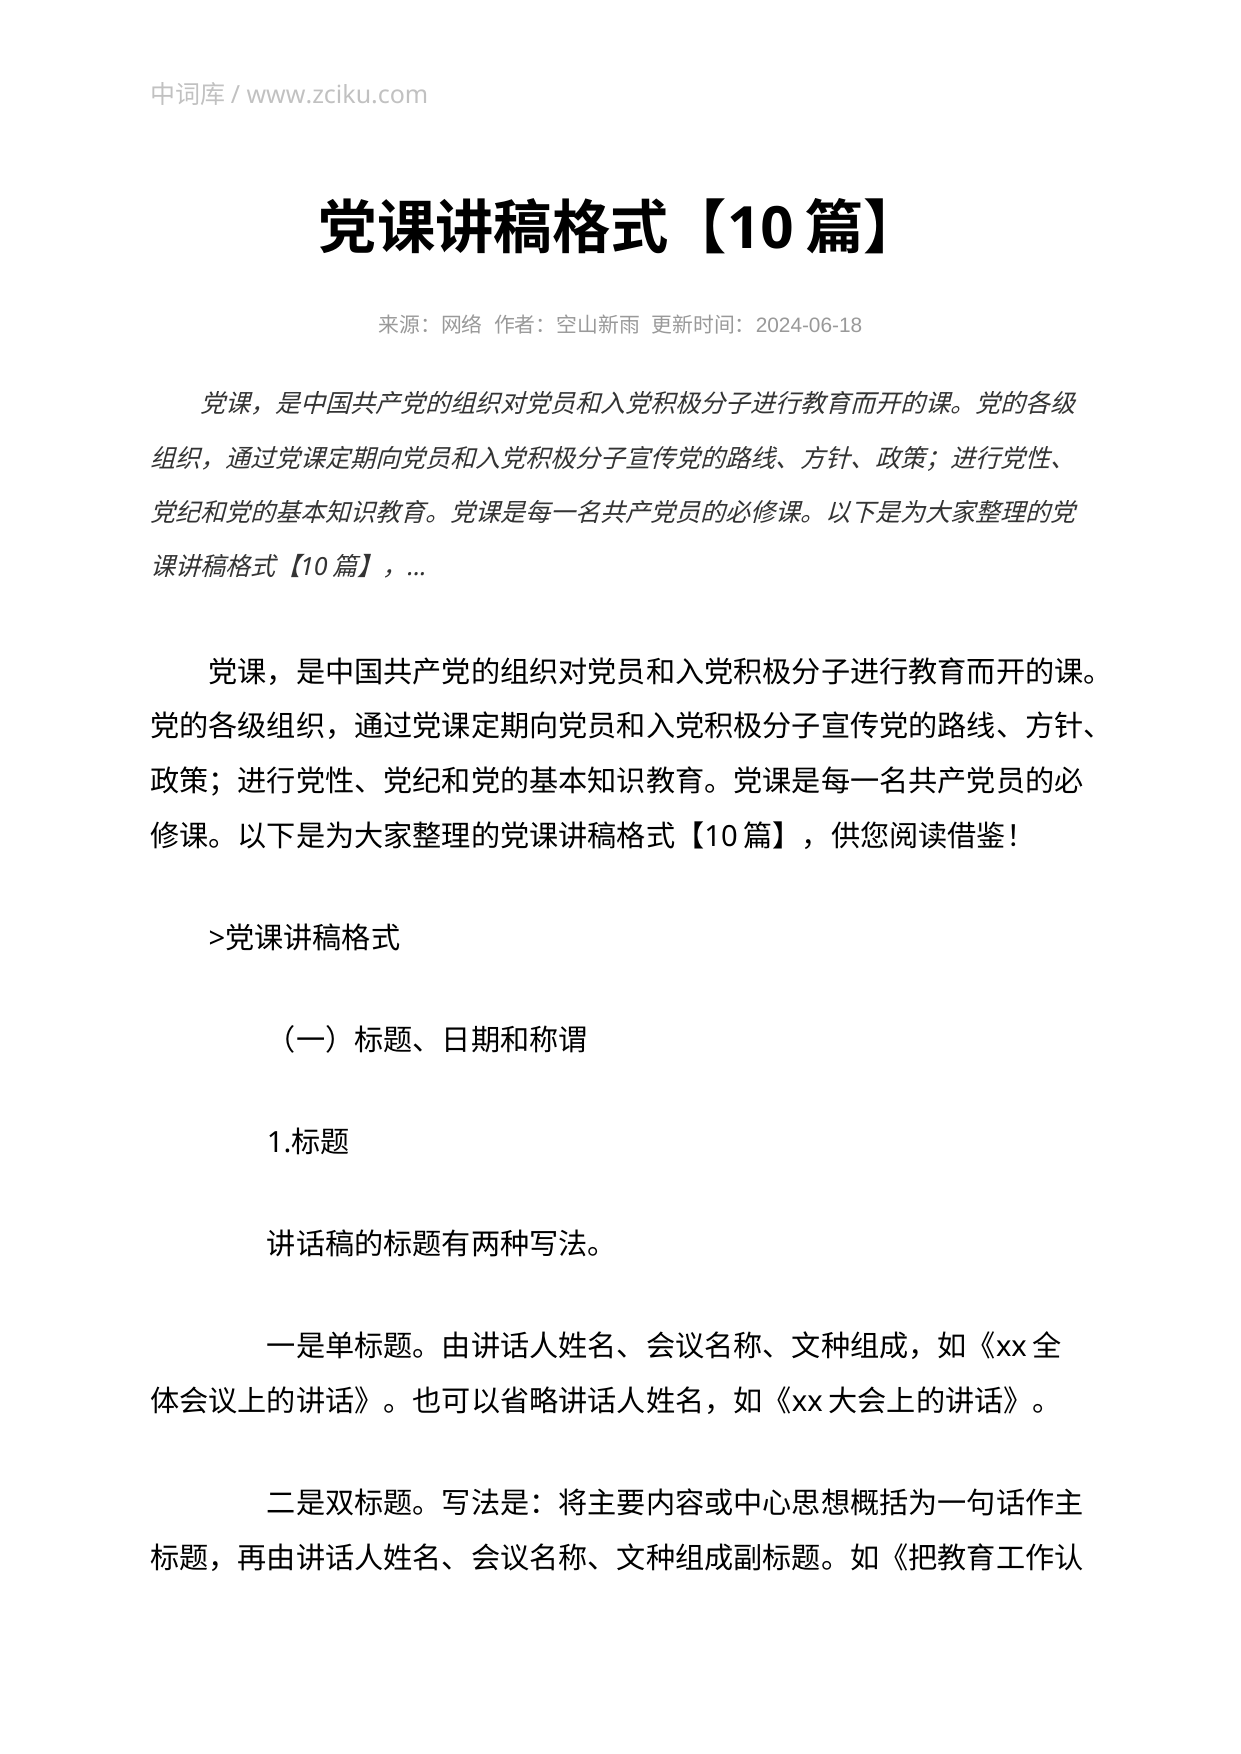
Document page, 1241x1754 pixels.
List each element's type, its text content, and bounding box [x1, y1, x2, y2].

text 1.标题 [150, 1118, 1090, 1161]
text 来源：网络 作者：空山新雨 更新时间：2024-06-18 [150, 313, 1090, 337]
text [150, 1479, 1090, 1576]
text >党课讲稿格式 [150, 915, 1090, 957]
text 讲话稿的标题有两种写法。 [150, 1221, 1090, 1263]
text 一是单标题。由讲话人姓名、会议名称、文种组成，如《xx全体会议上的讲话》。也可以省略讲话人姓名，如《xx大会上的讲话》。 [150, 1322, 1090, 1420]
text 党课，是中国共产党的组织对党员和入党积极分子进行教育而开的课。党的各级组织，通过党课定期向党员和入党积极分子宣传党的路线、方针、政策；进行党性、党纪和党的基本知识教育。党课是每一名共产党员的必修课。以下是为大家整理的党课讲稿格式【10篇】，供您阅读借鉴！ [150, 648, 1090, 855]
subtitle 党课讲稿格式【10篇】 [150, 181, 1090, 266]
text 党课，是中国共产党的组织对党员和入党积极分子进行教育而开的课。党的各级组织，通过党课定期向党员和入党积极分子宣传党的路线、方针、政策；进行党性、党纪和党的基本知识教育。党课是每一名共产党员的必修课。以下是为大家整理的党课讲稿格式【10篇】，... [150, 384, 1090, 583]
text （一）标题、日期和称谓 [150, 1017, 1090, 1059]
